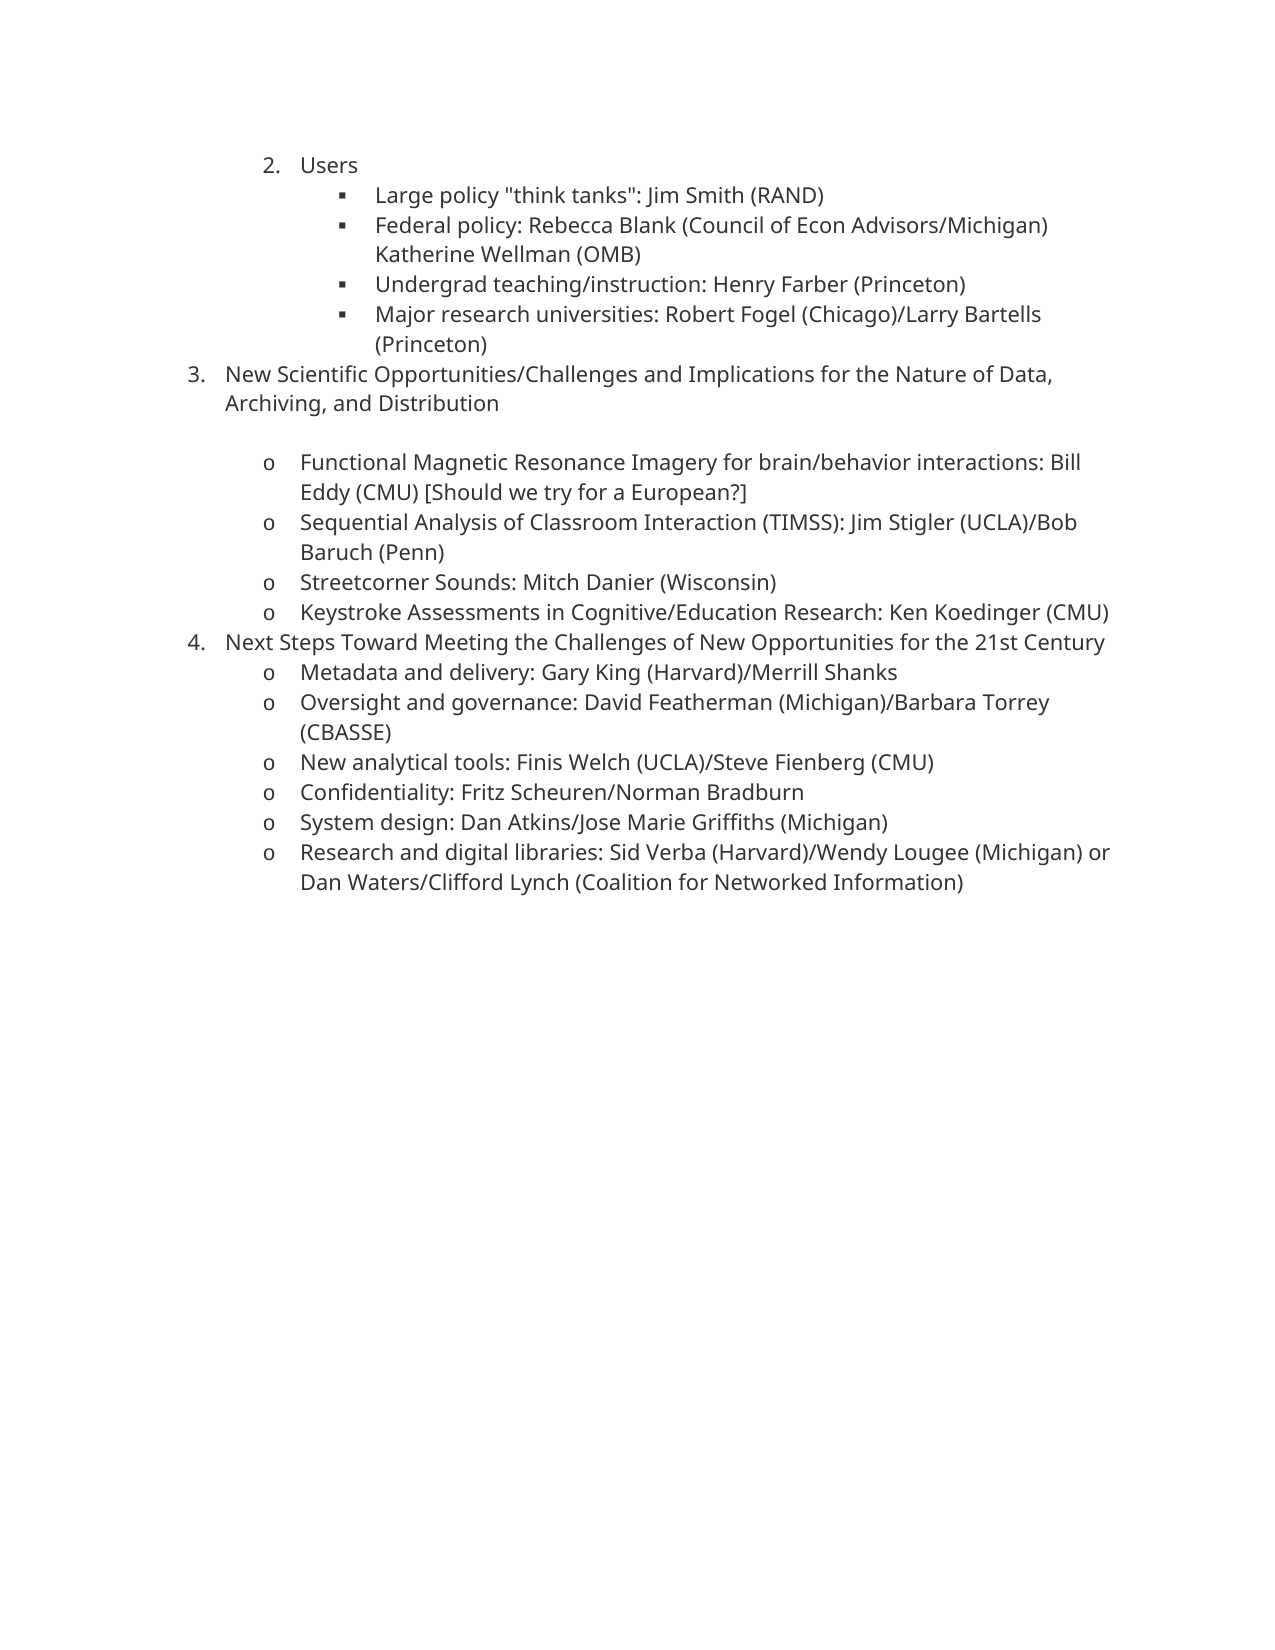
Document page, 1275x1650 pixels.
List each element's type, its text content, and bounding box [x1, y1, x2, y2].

list Functional Magnetic Resonance Imagery for brain/behavior interactions: Bill Eddy (CMU) [Should we try for a European?] [262, 447, 1125, 507]
list Users [262, 150, 1125, 180]
list Confidentiality: Fritz Scheuren/Norman Bradburn [262, 776, 1125, 806]
list Streetcorner Sounds: Mitch Danier (Wisconsin) [262, 567, 1125, 597]
list Keystroke Assessments in Cognitive/Education Research: Ken Koedinger (CMU) [262, 597, 1125, 627]
list Oversight and governance: David Featherman (Michigan)/Barbara Torrey (CBASSE) [262, 687, 1125, 746]
list Federal policy: Rebecca Blank (Council of Econ Advisors/Michigan) Katherine Wellman (OMB) [337, 209, 1125, 269]
list New Scientific Opportunities/Challenges and Implications for the Nature of Data, Archiving, and Distribution [187, 358, 1125, 418]
list Large policy "think tanks": Jim Smith (RAND) [337, 180, 1125, 209]
list Next Steps Toward Meeting the Challenges of New Opportunities for the 21st Century [187, 627, 1125, 657]
list Sequential Analysis of Classroom Interaction (TIMSS): Jim Stigler (UCLA)/Bob Baruch (Penn) [262, 507, 1125, 567]
list System design: Dan Atkins/Jose Marie Griffiths (Michigan) [262, 806, 1125, 836]
list Metadata and delivery: Gary King (Harvard)/Merrill Shanks [262, 657, 1125, 687]
list New analytical tools: Finis Welch (UCLA)/Steve Fienberg (CMU) [262, 746, 1125, 776]
list Research and digital libraries: Sid Verba (Harvard)/Wendy Lougee (Michigan) or Dan Waters/Clifford Lynch (Coalition for Networked Information) [262, 836, 1125, 896]
list Major research universities: Robert Fogel (Chicago)/Larry Bartells (Princeton) [337, 299, 1125, 358]
list Undergrad teaching/instruction: Henry Farber (Princeton) [337, 269, 1125, 299]
